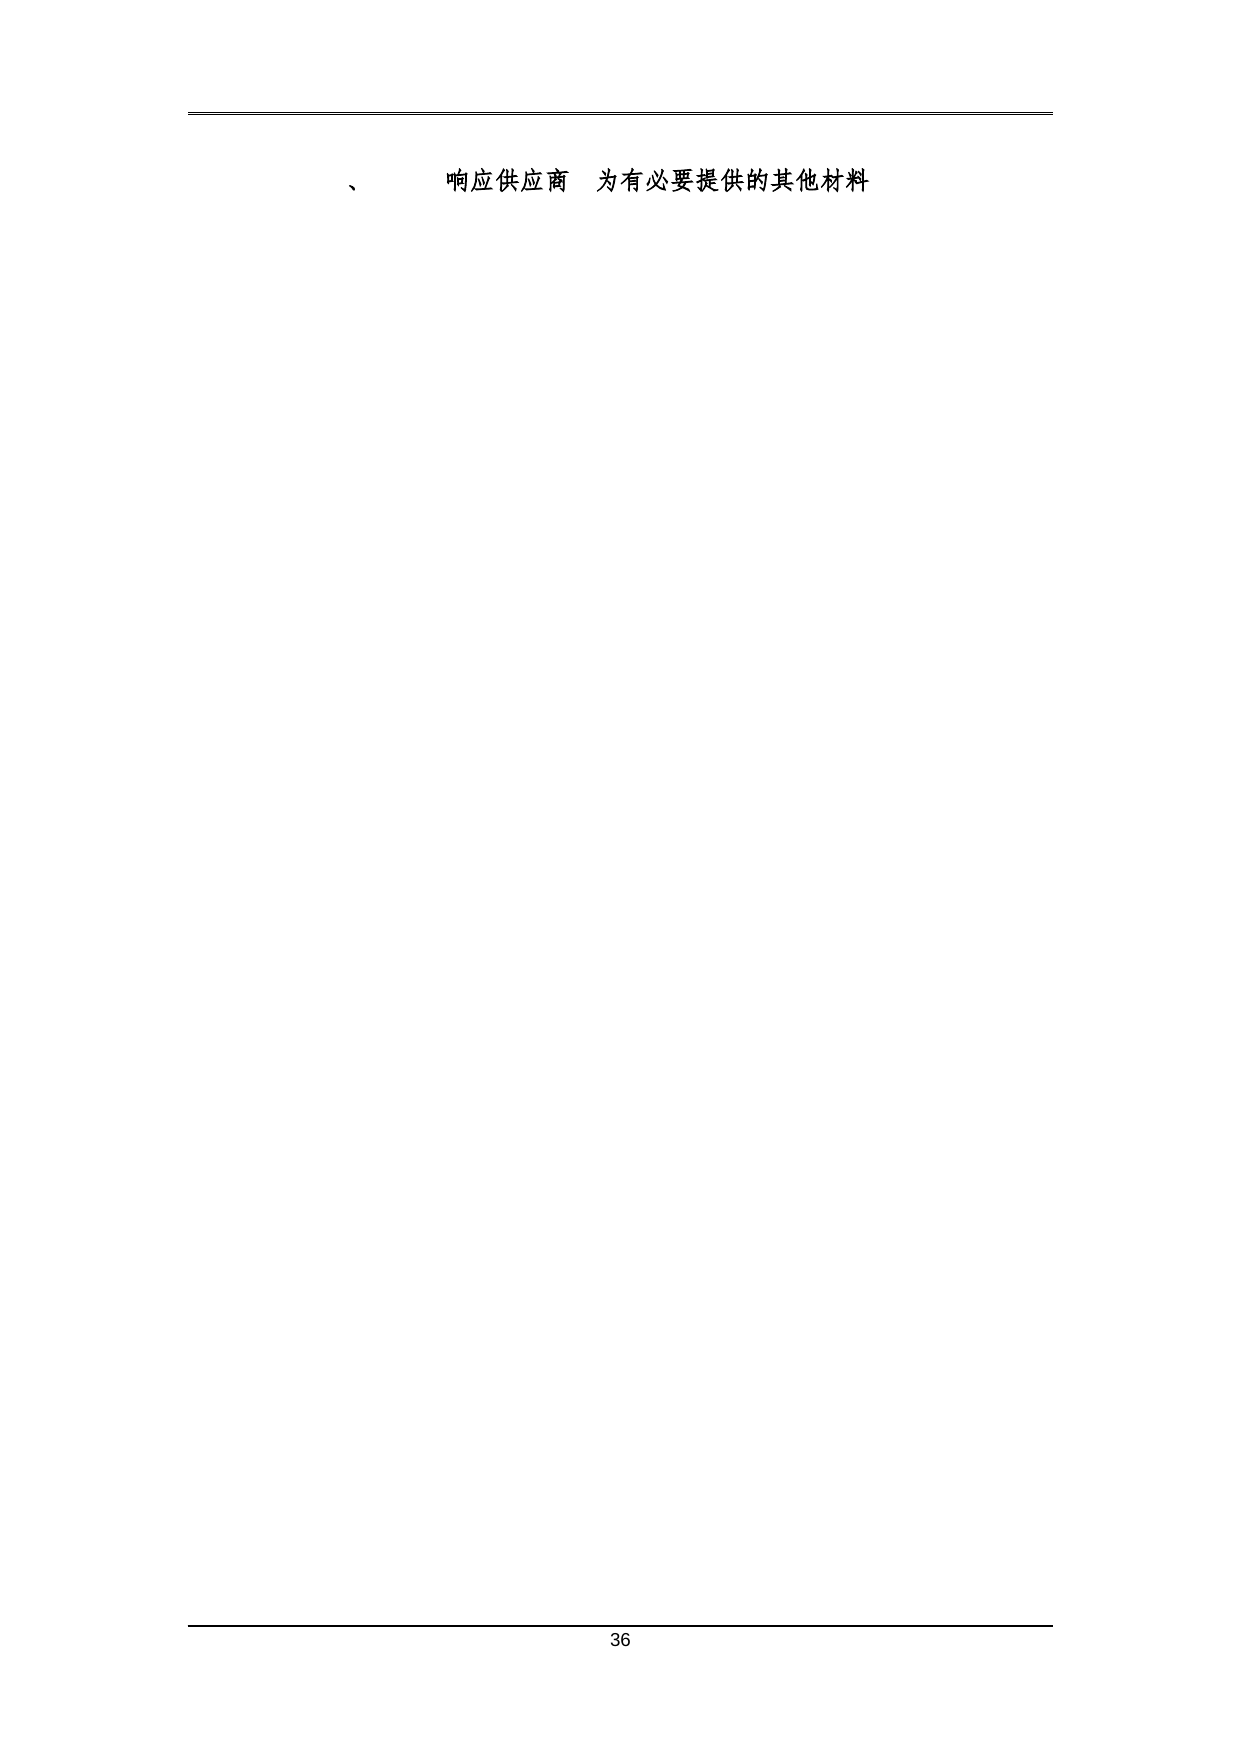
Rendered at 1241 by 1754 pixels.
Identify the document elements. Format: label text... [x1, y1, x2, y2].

list 响应供应商认为有必要提供的其他材料 [187, 162, 1053, 194]
